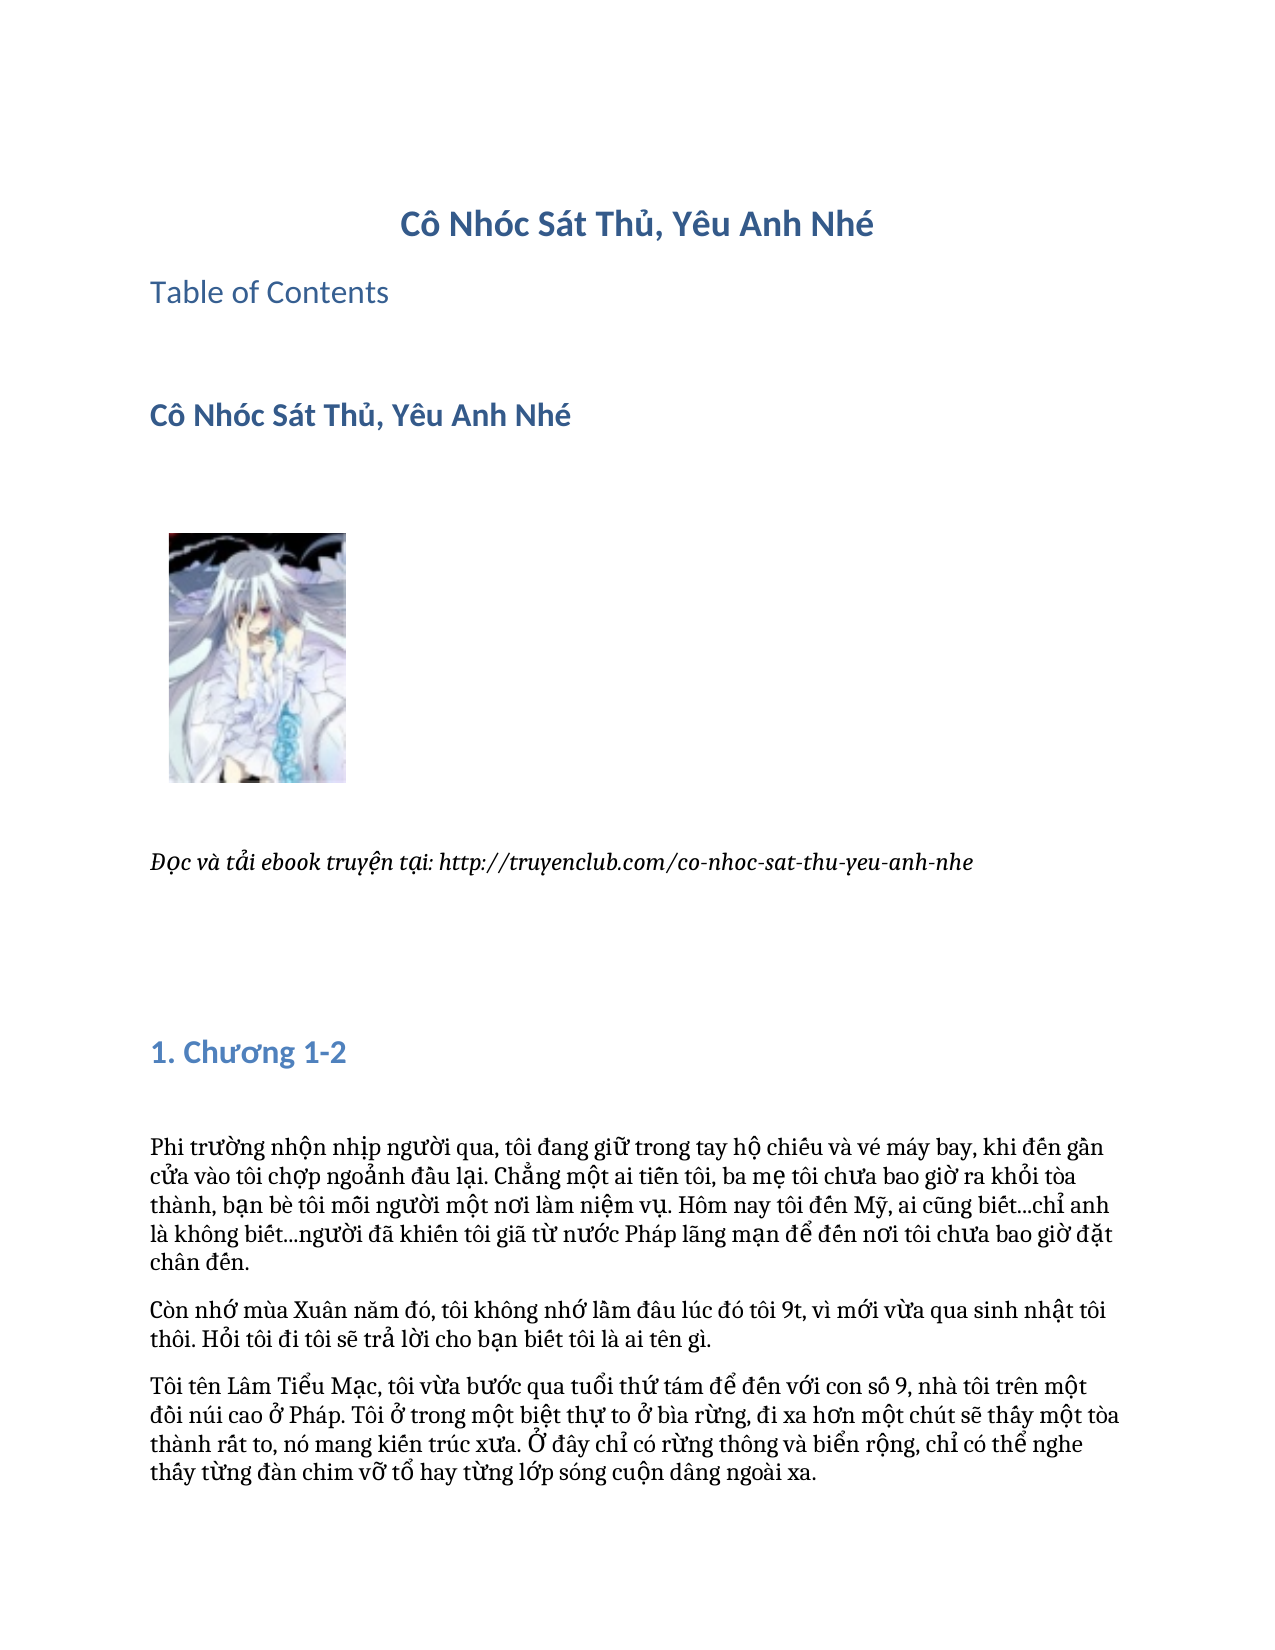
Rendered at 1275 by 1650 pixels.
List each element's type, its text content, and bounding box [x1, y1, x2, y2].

title Cô Nhóc Sát Thủ, Yêu Anh Nhé [150, 200, 1125, 246]
text Tôi tên Lâm Tiểu Mạc, tôi vừa bước qua tuổi thứ tám để đến với con số 9, nhà tôi trên một đồi núi cao ở Pháp. Tôi ở trong một biệt thự to ở bìa rừng, đi xa hơn một chút sẽ thấy một tòa thành rất to, nó mang kiến trúc xưa. Ở đây chỉ có rừng thông và biển rộng, chỉ có thể nghe thấy từng đàn chim vỡ tổ hay từng lớp sóng cuộn dâng ngoài xa. [150, 1372, 1125, 1487]
text Còn nhớ mùa Xuân năm đó, tôi không nhớ lầm đâu lúc đó tôi 9t, vì mới vừa qua sinh nhật tôi thôi. Hỏi tôi đi tôi sẽ trả lời cho bạn biết tôi là ai tên gì. [150, 1296, 1125, 1353]
text Đọc và tải ebook truyện tại: http://truyenclub.com/co-nhoc-sat-thu-yeu-anh-nhe [150, 791, 1125, 906]
picture [168, 533, 346, 783]
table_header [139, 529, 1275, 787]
subtitle Cô Nhóc Sát Thủ, Yêu Anh Nhé [150, 393, 1125, 434]
text Phi trường nhộn nhịp người qua, tôi đang giữ trong tay hộ chiếu và vé máy bay, khi đến gần cửa vào tôi chợp ngoảnh đầu lại. Chẳng một ai tiễn tôi, ba mẹ tôi chưa bao giờ ra khỏi tòa thành, bạn bè tôi mỗi người một nơi làm niệm vụ. Hôm nay tôi đến Mỹ, ai cũng biết...chỉ anh là không biết...người đã khiến tôi giã từ nước Pháp lãng mạn để đến nơi tôi chưa bao giờ đặt chân đến. [150, 1076, 1125, 1277]
subtitle 1. Chương 1-2 [150, 1031, 1125, 1072]
